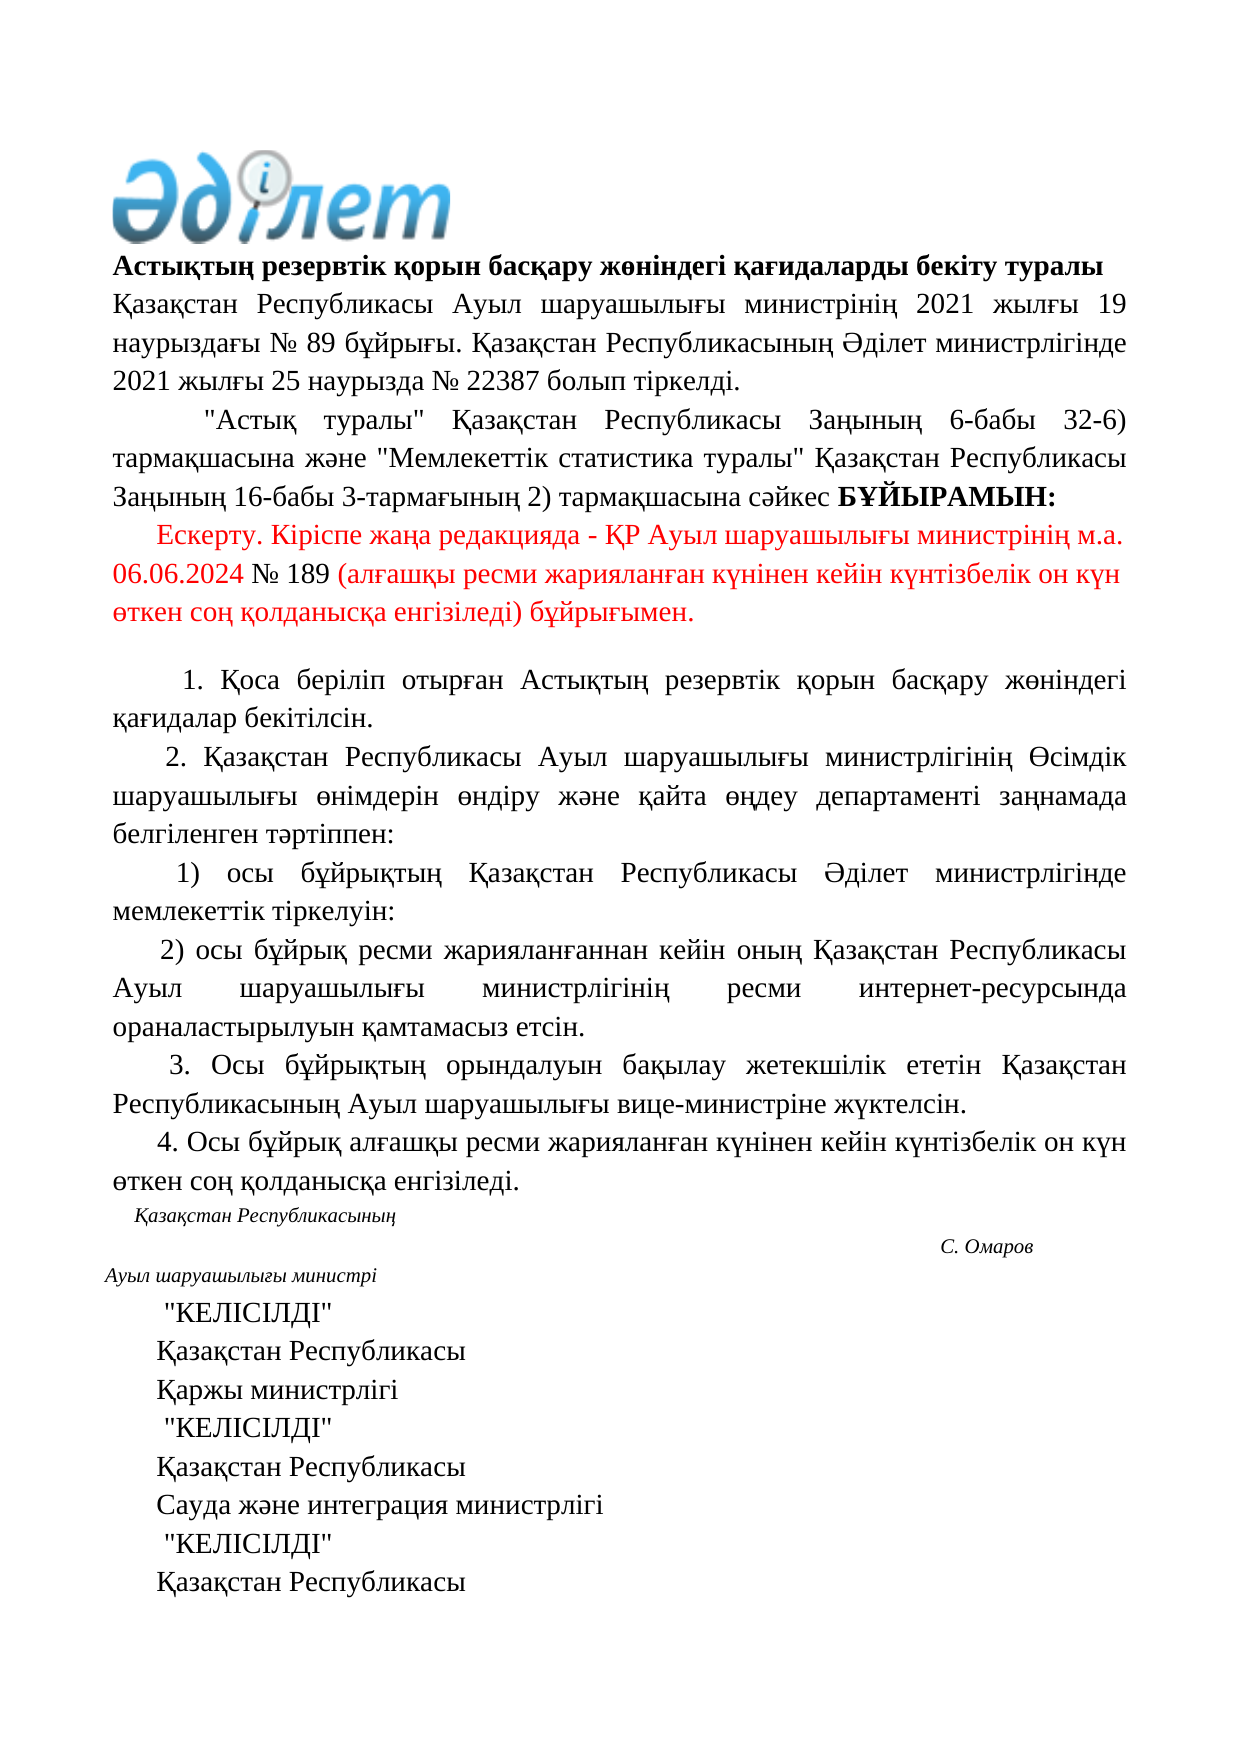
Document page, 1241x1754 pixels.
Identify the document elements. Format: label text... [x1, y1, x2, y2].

text Қазақстан Республикасы [112, 1564, 1128, 1598]
text 1. Қоса беріліп отырған Астықтың резервтік қорын басқару жөніндегі қағидалар бекітілсін. [112, 662, 1128, 734]
text Сауда және интеграция министрлігі [112, 1487, 1128, 1521]
text Қазақстан Республикасы [112, 1333, 1128, 1367]
text Қаржы министрлігі [112, 1372, 1128, 1405]
picture [112, 150, 451, 244]
text "КЕЛІСІЛДІ" [112, 1410, 1128, 1444]
text Қазақстан Республикасы [112, 1449, 1128, 1482]
text "Астық туралы" Қазақстан Республикасы Заңының 6-бабы 32-6) тармақшасына және "Мемлекеттік статистика туралы" Қазақстан Республикасы Заңының 16-бабы 3-тармағының 2) тармақшасына сәйкес БҰЙЫРАМЫН: [112, 402, 1128, 512]
text 1) осы бұйрықтың Қазақстан Республикасы Әділет министрлігінде мемлекеттік тіркелуін: [112, 855, 1128, 927]
text "КЕЛІСІЛДІ" [112, 1295, 1128, 1328]
text "КЕЛІСІЛДІ" [112, 1526, 1128, 1559]
text Астықтың резервтік қорын басқару жөніндегі қағидаларды бекіту туралы [112, 248, 1128, 281]
table_header Қазақстан Республикасының Ауыл шаруашылығы министрі [101, 1202, 939, 1295]
text 2) осы бұйрық ресми жарияланғаннан кейін оның Қазақстан Республикасы Ауыл шаруашылығы министрлігінің ресми интернет-ресурсында ораналастырылуын қамтамасыз етсін. [112, 932, 1128, 1042]
text 4. Осы бұйрық алғашқы ресми жарияланған күнінен кейін күнтізбелік он күн өткен соң қолданысқа енгізіледі. [112, 1124, 1128, 1197]
table_header С. Омаров [939, 1202, 1240, 1295]
text Қазақстан Республикасы Ауыл шаруашылығы министрінің 2021 жылғы 19 наурыздағы № 89 бұйрығы. Қазақстан Республикасының Әділет министрлігінде 2021 жылғы 25 наурызда № 22387 болып тіркелді. [112, 286, 1128, 397]
text 3. Осы бұйрықтың орындалуын бақылау жетекшілік ететін Қазақстан Республикасының Ауыл шаруашылығы вице-министріне жүктелсін. [112, 1047, 1128, 1119]
text Ескерту. Кіріспе жаңа редакцияда - ҚР Ауыл шаруашылығы министрінің м.а. 06.06.2024 № 189 (алғашқы ресми жарияланған күнінен кейін күнтізбелік он күн өткен соң қолданысқа енгізіледі) бұйрығымен. [112, 517, 1128, 658]
text 2. Қазақстан Республикасы Ауыл шаруашылығы министрлігінің Өсімдік шаруашылығы өнімдерін өндіру және қайта өңдеу департаменті заңнамада белгіленген тәртіппен: [112, 739, 1128, 850]
